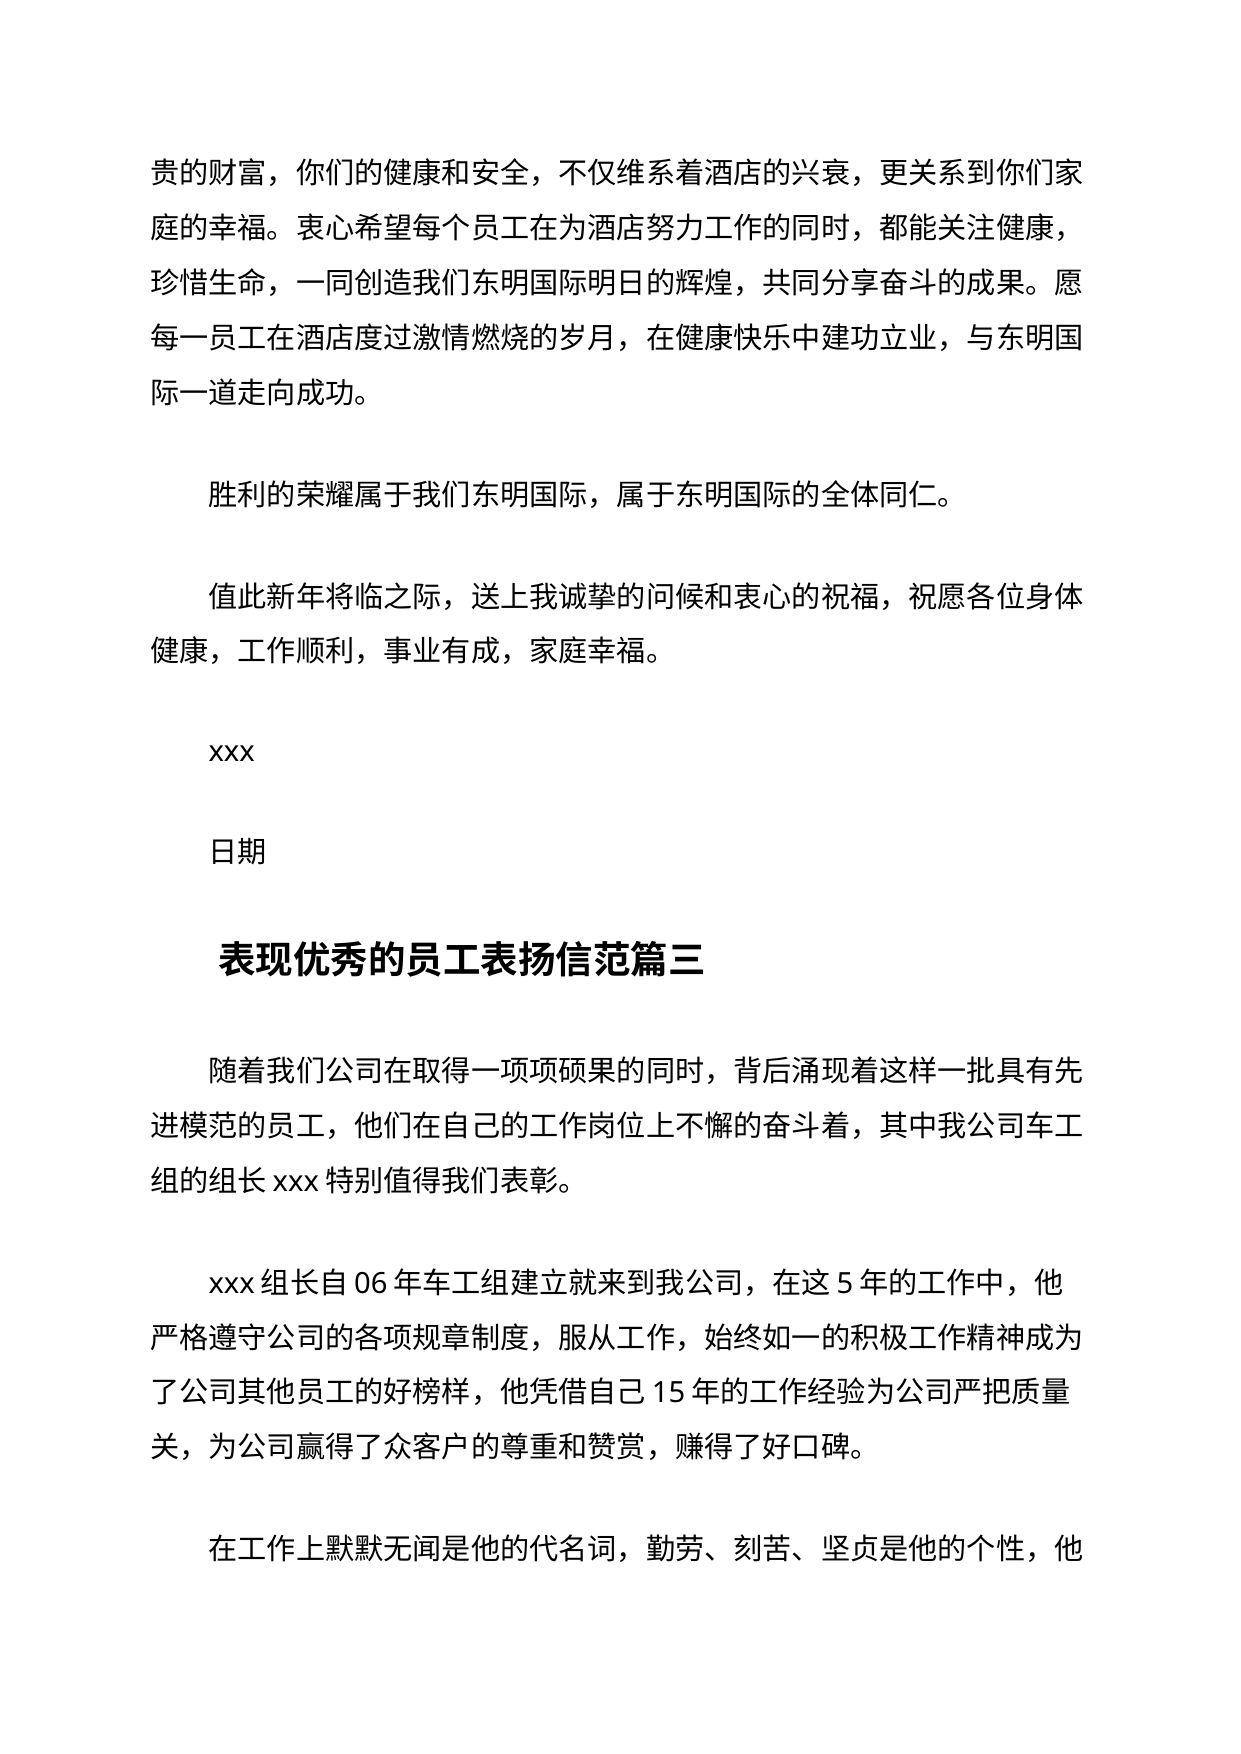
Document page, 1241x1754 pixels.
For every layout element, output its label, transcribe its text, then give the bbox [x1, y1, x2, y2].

text 值此新年将临之际，送上我诚挚的问候和衷心的祝福，祝愿各位身体健康，工作顺利，事业有成，家庭幸福。 [150, 573, 1090, 670]
text 胜利的荣耀属于我们东明国际，属于东明国际的全体同仁。 [150, 471, 1090, 514]
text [150, 150, 1090, 412]
text xxx [150, 730, 1090, 769]
text 日期 [150, 828, 1090, 871]
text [150, 1526, 1090, 1568]
text 表现优秀的员工表扬信范篇三 [150, 930, 1090, 984]
text xxx组长自06年车工组建立就来到我公司，在这5年的工作中，他严格遵守公司的各项规章制度，服从工作，始终如一的积极工作精神成为了公司其他员工的好榜样，他凭借自己15年的工作经验为公司严把质量关，为公司赢得了众客户的尊重和赞赏，赚得了好口碑。 [150, 1259, 1090, 1466]
text 随着我们公司在取得一项项硕果的同时，背后涌现着这样一批具有先进模范的员工，他们在自己的工作岗位上不懈的奋斗着，其中我公司车工组的组长xxx特别值得我们表彰。 [150, 1047, 1090, 1199]
